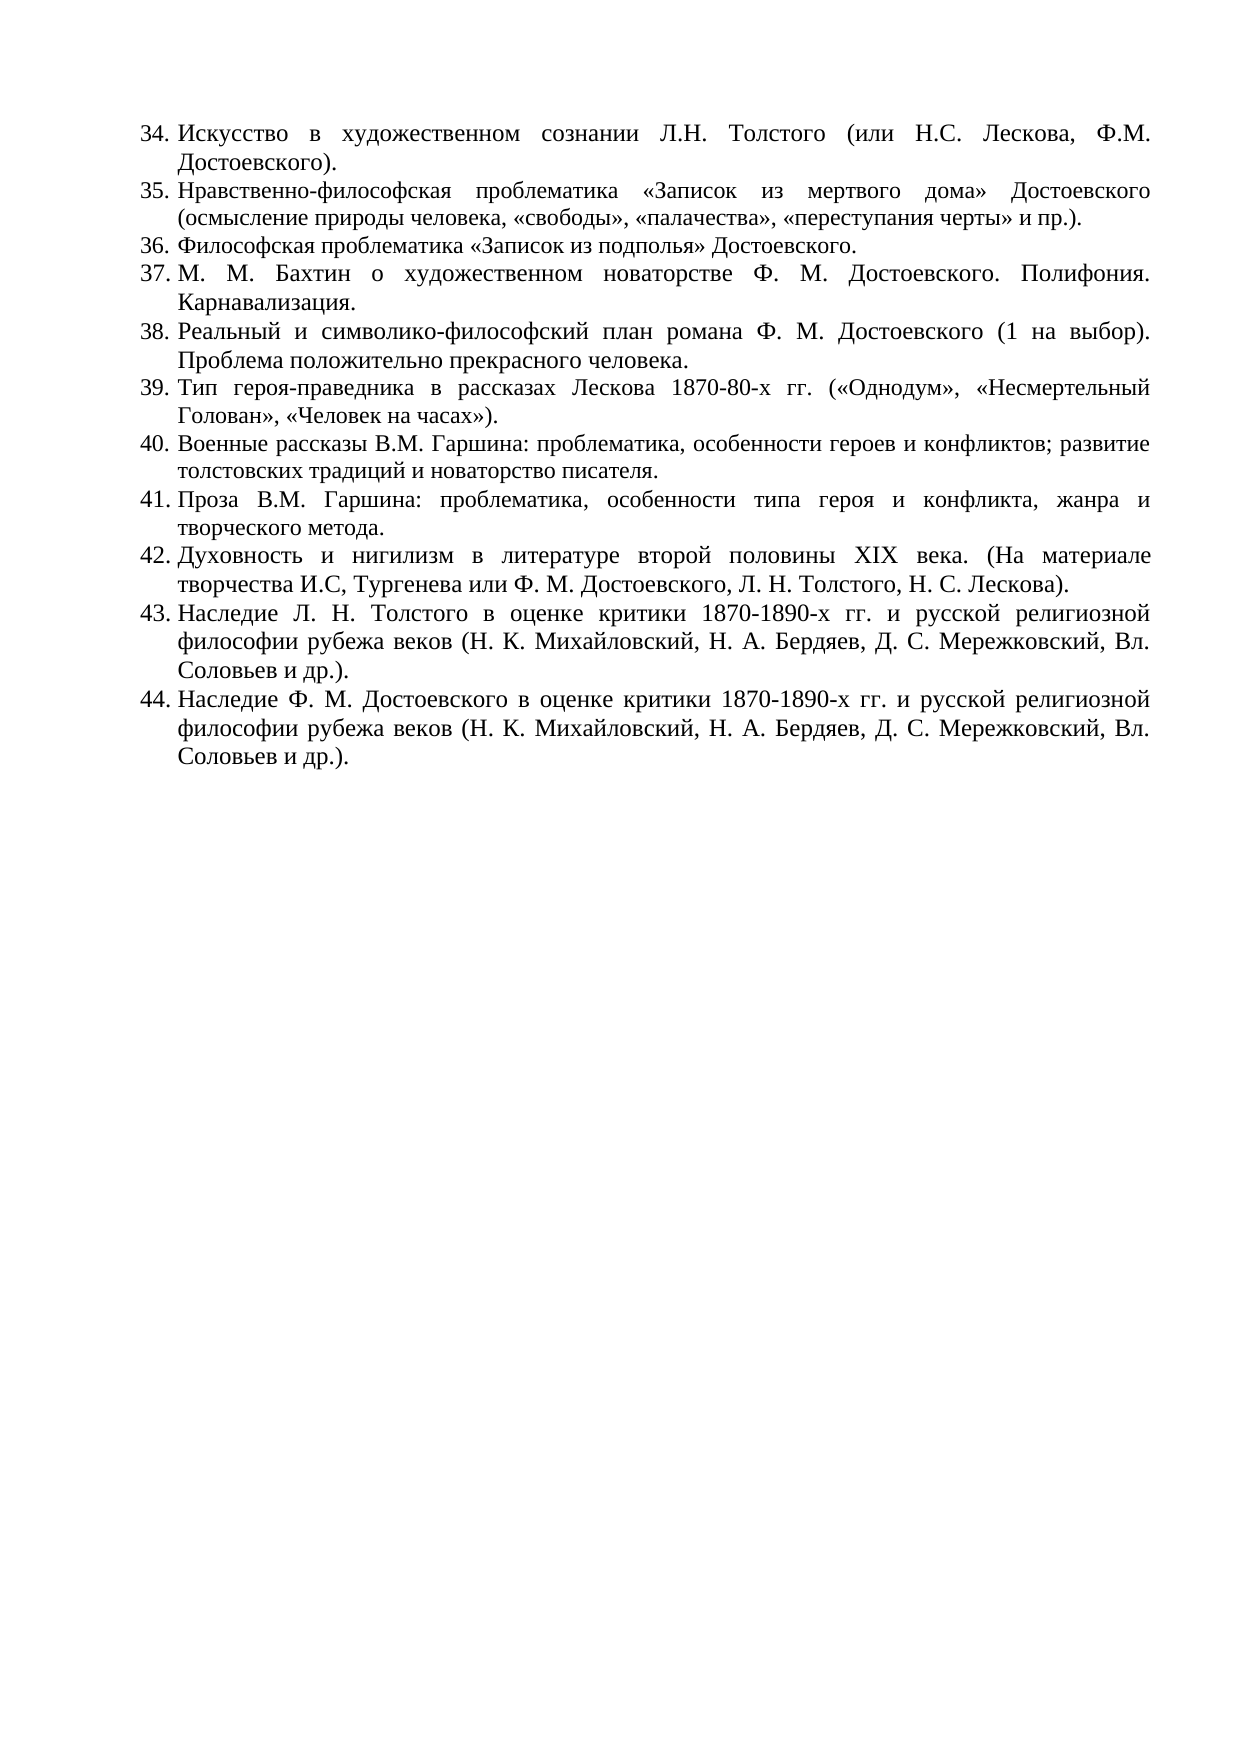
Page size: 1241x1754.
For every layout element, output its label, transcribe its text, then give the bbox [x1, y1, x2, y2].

list Тип героя-праведника в рассказах Лескова 1870-80-х гг. («Однодум», «Несмертельный Голован», «Человек на часах»). [140, 373, 1152, 429]
list Реальный и символико-философский план романа Ф. М. Достоевского (1 на выбор). Проблема положительно прекрасного человека. [140, 316, 1152, 373]
list Философская проблематика «Записок из подполья» Достоевского. [140, 231, 1152, 258]
list Духовность и нигилизм в литературе второй половины XIX века. (На материале творчества И.С, Тургенева или Ф. М. Достоевского, Л. Н. Толстого, Н. С. Лескова). [140, 540, 1152, 598]
list Наследие Л. Н. Толстого в оценке критики 1870-1890-х гг. и русской религиозной философии рубежа веков (Н. К. Михайловский, Н. А. Бердяев, Д. С. Мережковский, Вл. Соловьев и др.). [140, 598, 1152, 684]
list Нравственно-философская проблематика «Записок из мертвого дома» Достоевского (осмысление природы человека, «свободы», «палачества», «переступания черты» и пр.). [140, 176, 1152, 231]
list Проза В.М. Гаршина: проблематика, особенности типа героя и конфликта, жанра и творческого метода. [140, 484, 1152, 540]
list Искусство в художественном сознании Л.Н. Толстого (или Н.С. Лескова, Ф.М. Достоевского). [140, 118, 1152, 176]
list М. М. Бахтин о художественном новаторстве Ф. М. Достоевского. Полифония. Карнавализация. [140, 258, 1152, 316]
list Военные рассказы В.М. Гаршина: проблематика, особенности героев и конфликтов; развитие толстовских традиций и новаторство писателя. [140, 429, 1152, 484]
list Наследие Ф. М. Достоевского в оценке критики 1870-1890-х гг. и русской религиозной философии рубежа веков (Н. К. Михайловский, Н. А. Бердяев, Д. С. Мережковский, Вл. Соловьев и др.). [140, 684, 1152, 770]
